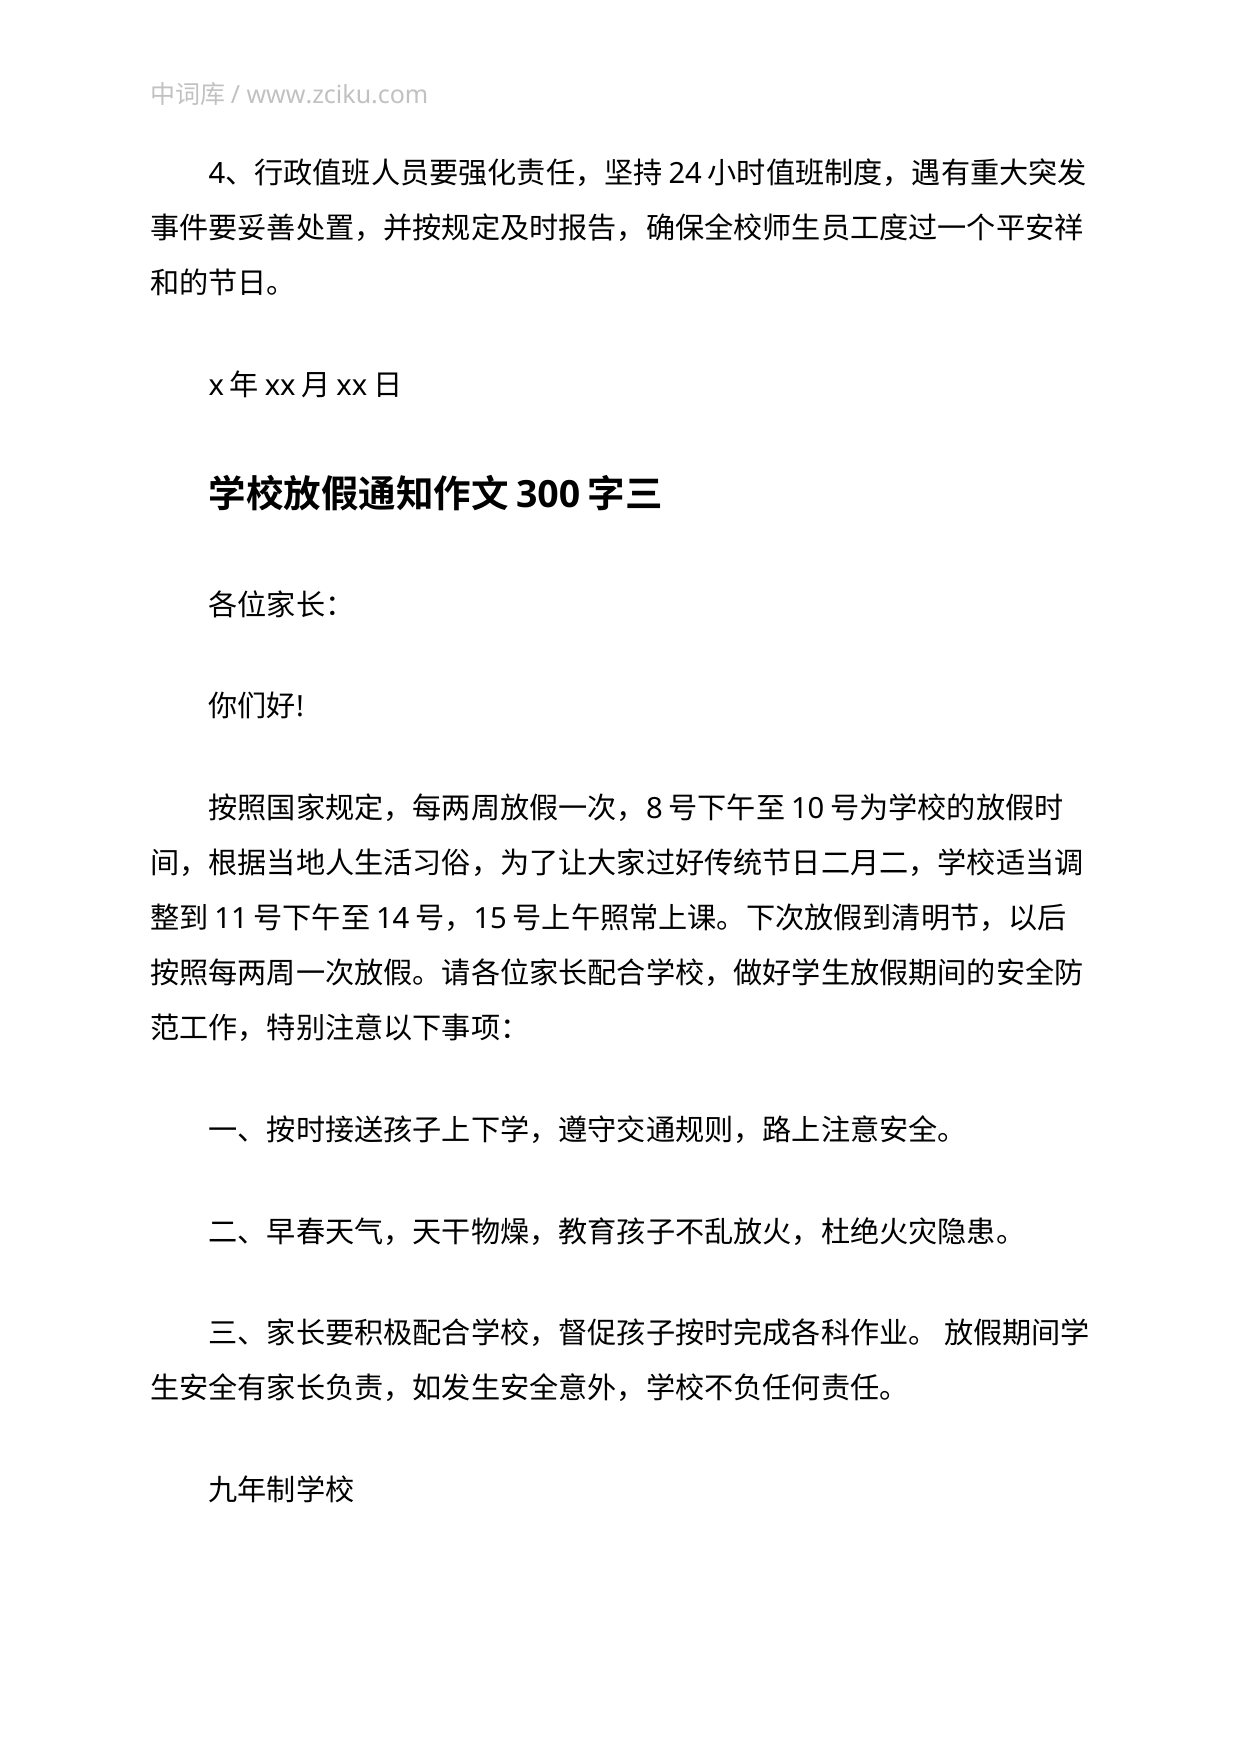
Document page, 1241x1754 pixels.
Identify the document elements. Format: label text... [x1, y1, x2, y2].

text 各位家长： [150, 581, 1090, 623]
text 二、早春天气，天干物燥，教育孩子不乱放火，杜绝火灾隐患。 [150, 1208, 1090, 1251]
text 三、家长要积极配合学校，督促孩子按时完成各科作业。 放假期间学生安全有家长负责，如发生安全意外，学校不负任何责任。 [150, 1310, 1090, 1407]
text 九年制学校 [150, 1467, 1090, 1509]
text 4、行政值班人员要强化责任，坚持24小时值班制度，遇有重大突发事件要妥善处置，并按规定及时报告，确保全校师生员工度过一个平安祥和的节日。 [150, 150, 1090, 302]
text 你们好! [150, 683, 1090, 725]
text 学校放假通知作文300字三 [150, 464, 1090, 518]
text 按照国家规定，每两周放假一次，8号下午至10号为学校的放假时间，根据当地人生活习俗，为了让大家过好传统节日二月二，学校适当调整到11号下午至14号，15号上午照常上课。下次放假到清明节，以后按照每两周一次放假。请各位家长配合学校，做好学生放假期间的安全防范工作，特别注意以下事项： [150, 785, 1090, 1047]
text x年xx月xx日 [150, 362, 1090, 404]
text 一、按时接送孩子上下学，遵守交通规则，路上注意安全。 [150, 1107, 1090, 1149]
